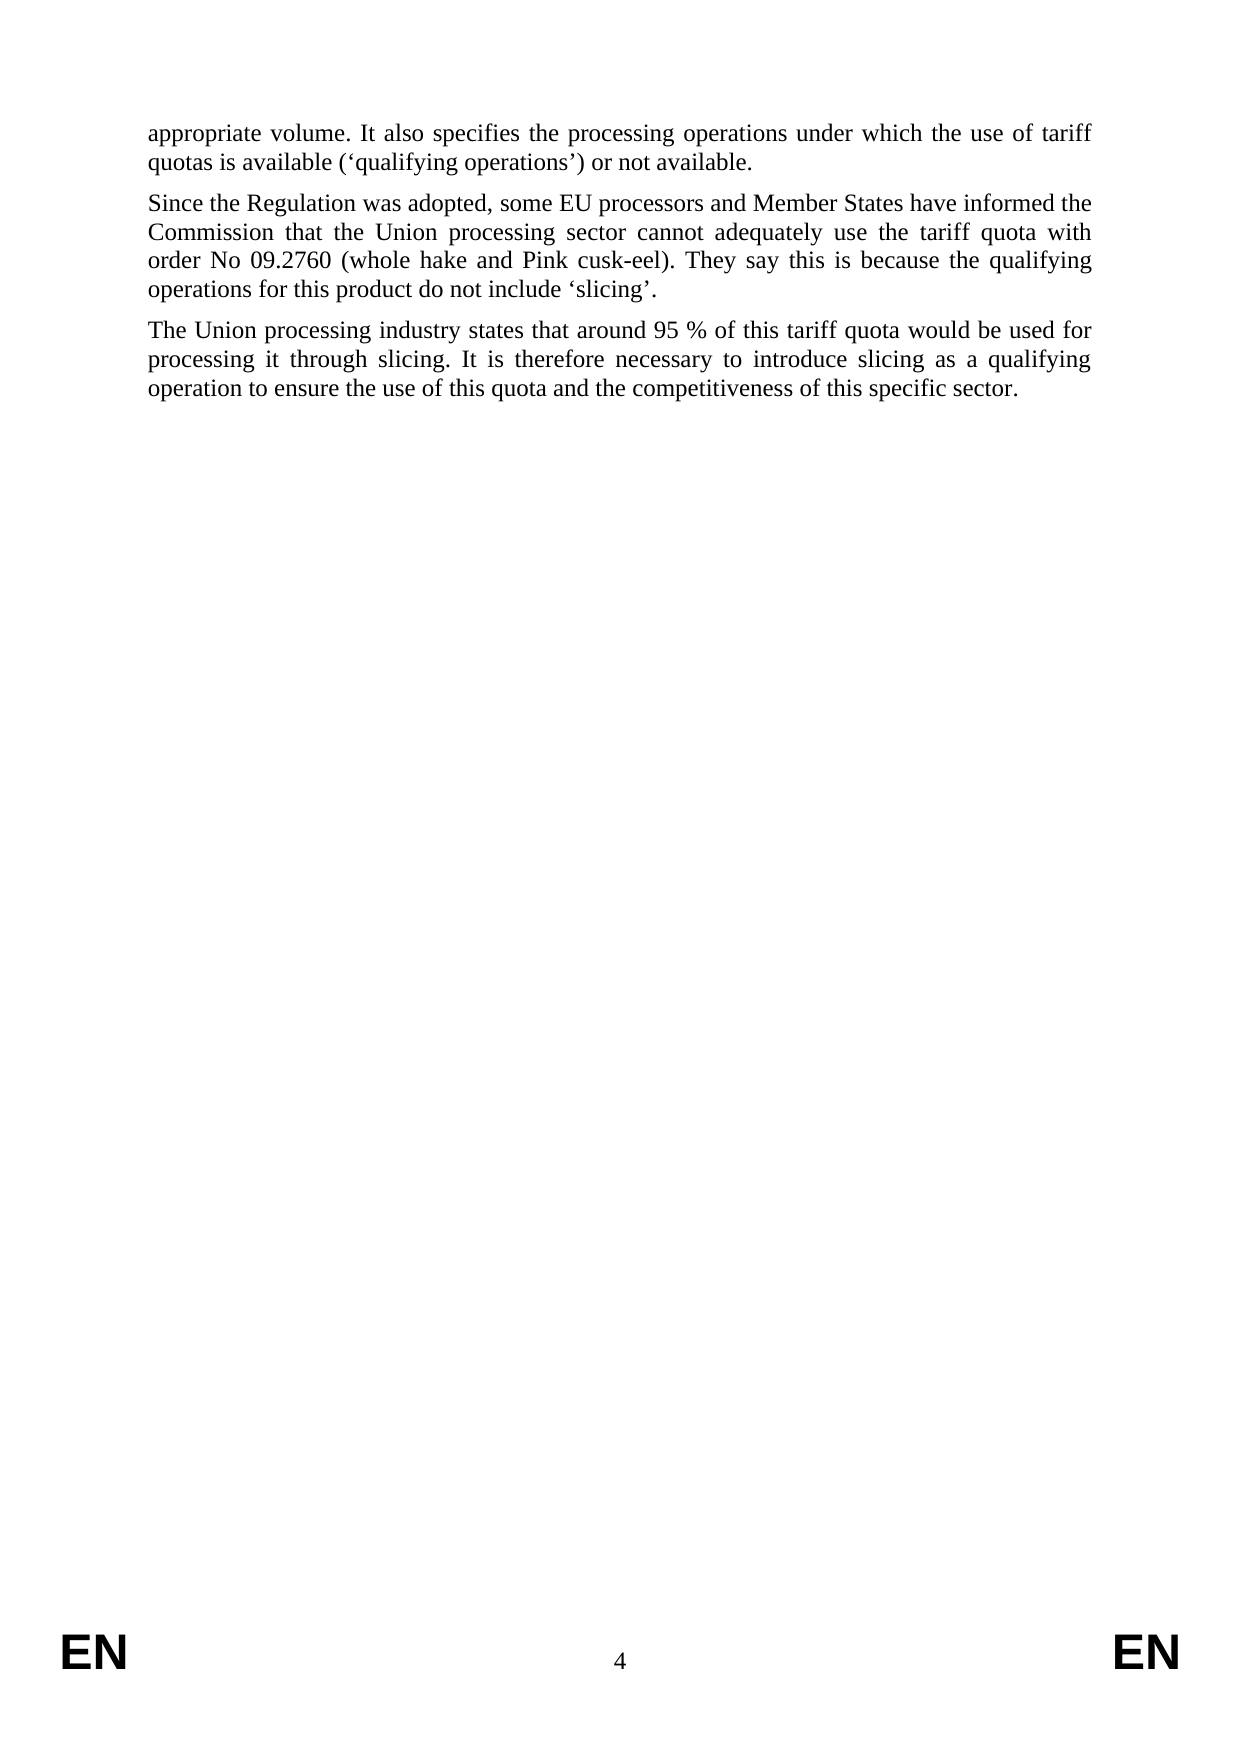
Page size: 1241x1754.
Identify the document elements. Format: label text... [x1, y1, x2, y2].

text Since the Regulation was adopted, some EU processors and Member States have informed the Commission that the Union processing sector cannot adequately use the tariff quota with order No 09.2760 (whole hake and Pink cusk-eel). They say this is because the qualifying operations for this product do not include ‘slicing’. [148, 188, 1093, 303]
text The Union processing industry states that around 95 % of this tariff quota would be used for processing it through slicing. It is therefore necessary to introduce slicing as a qualifying operation to ensure the use of this quota and the competitiveness of this specific sector. [148, 316, 1093, 402]
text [148, 118, 1093, 176]
